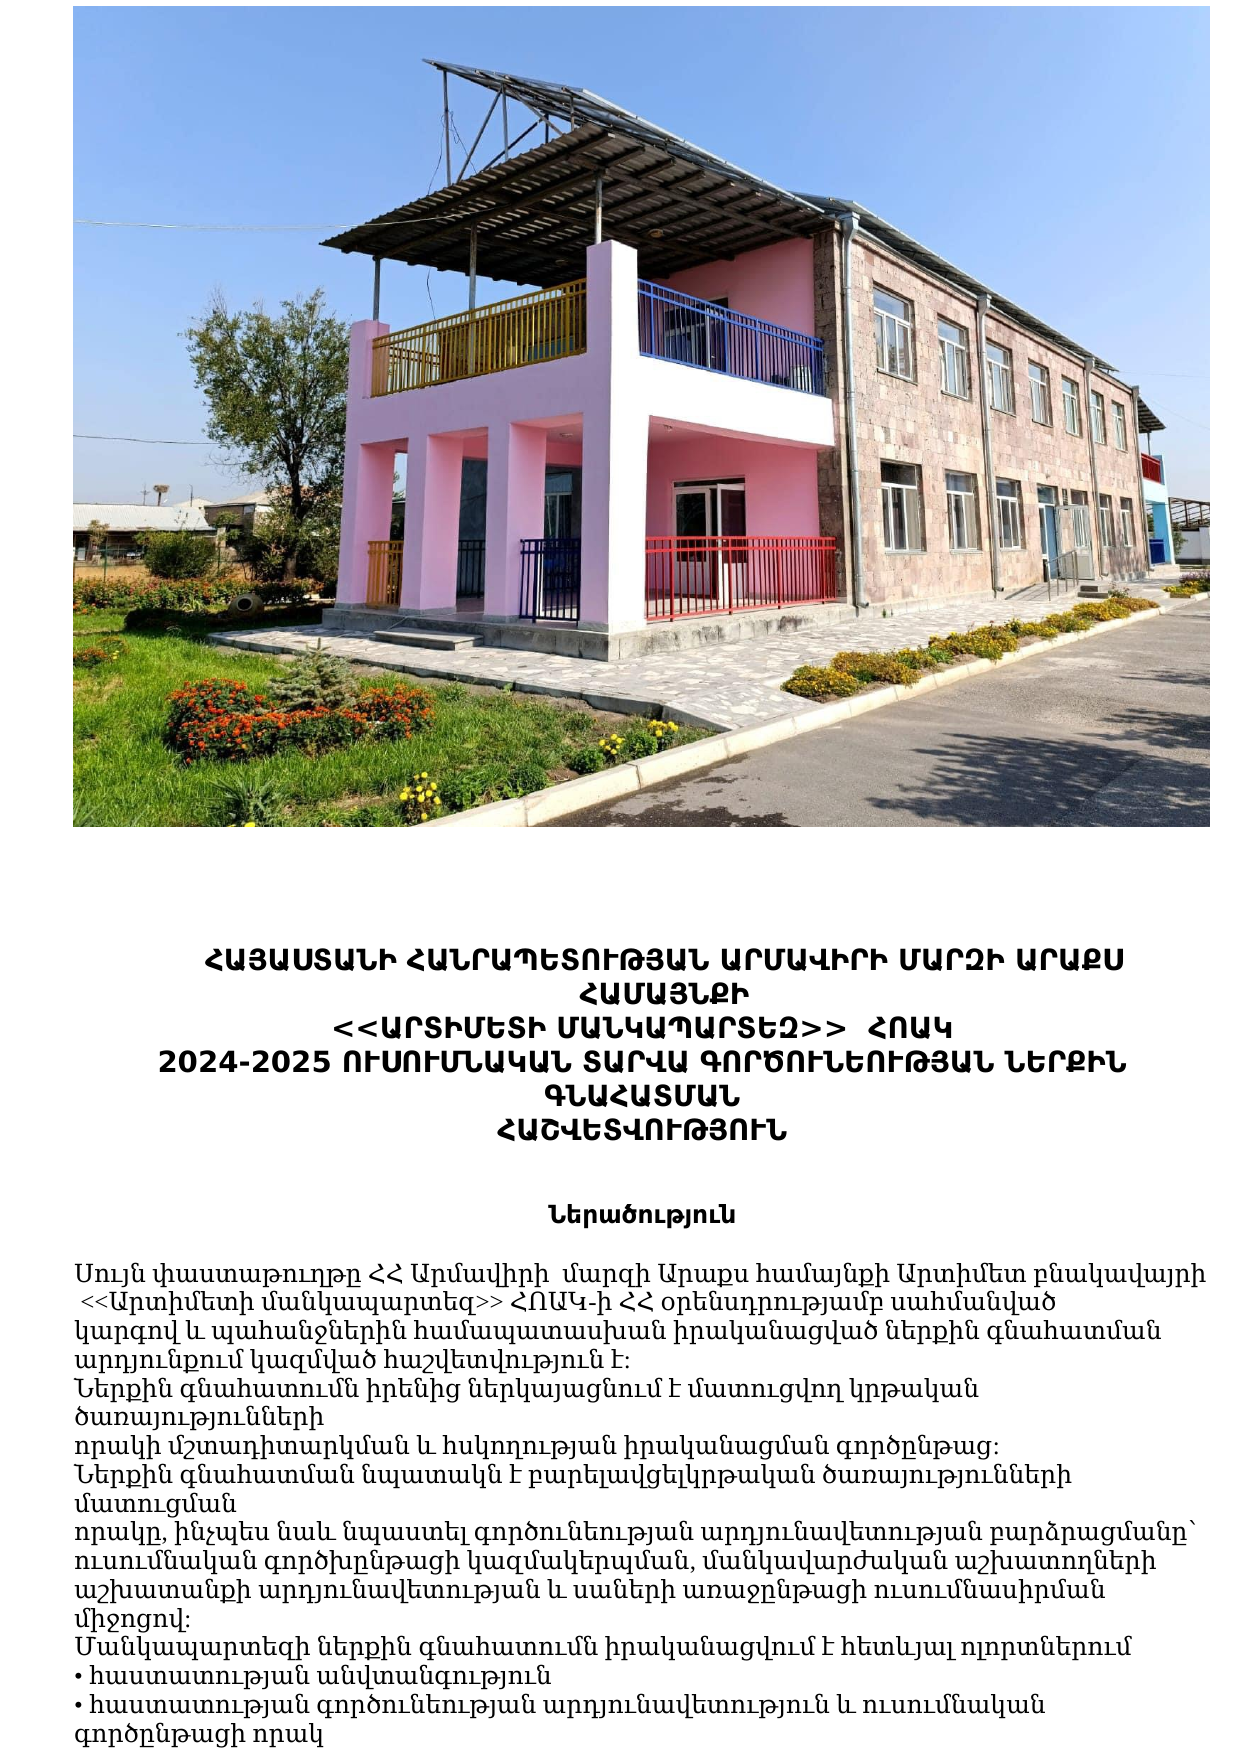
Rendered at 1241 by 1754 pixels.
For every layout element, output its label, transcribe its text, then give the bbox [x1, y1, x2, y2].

text արդյունքում կազմված հաշվետվություն է: [74, 1345, 1210, 1374]
text Ներքին գնահատման նպատակն է բարելավցելկրթական ծառայությունների մատուցման [74, 1460, 1210, 1517]
text Ներածություն [74, 1200, 1210, 1229]
text գործընթացի որակ [74, 1719, 1210, 1747]
text Մանկապարտեզի ներքին գնահատումն իրականացվում է հետևյալ ոլորտներում [74, 1632, 1210, 1661]
text Սույն փաստաթուղթը ՀՀ Արմավիրի մարզի Արաքս համայնքի Արտիմետ բնակավայրի [74, 1259, 1210, 1287]
text ուսումնական գործխընթացի կազմակերպման, մանկավարժական աշխատողների [74, 1546, 1210, 1575]
text ՀԱՅԱՍՏԱՆԻ ՀԱՆՐԱՊԵՏՈՒԹՅԱՆ ԱՐՄԱՎԻՐԻ ՄԱՐԶԻ ԱՐԱՔՍ ՀԱՄԱՅՆՔԻ [118, 943, 1210, 1011]
text որակի մշտադիտարկման և հսկողության իրականացման գործընթաց: [74, 1431, 1210, 1460]
text <<Արտիմետի մանկապարտեզ>> ՀՈԱԿ-ի ՀՀ օրենսդրությամբ սահմանված [74, 1287, 1210, 1316]
text որակը, ինչպես նաև նպաստել գործունեության արդյունավետության բարձրացմանը՝ [74, 1517, 1210, 1546]
text կարգով և պահանջներին համապատասխան իրականացված ներքին գնահատման [74, 1316, 1210, 1345]
text 2024-2025 ՈՒՍՈՒՄՆԱԿԱՆ ՏԱՐՎԱ ԳՈՐԾՈՒՆԵՈՒԹՅԱՆ ՆԵՐՔԻՆ ԳՆԱՀԱՏՄԱՆ [74, 1045, 1210, 1113]
text աշխատանքի արդյունավետության և սաների առաջընթացի ուսումնասիրման միջոցով: [74, 1575, 1210, 1632]
picture [73, 6, 1210, 827]
text • հաստատության անվտանգություն [74, 1661, 1210, 1690]
text ՀԱՇՎԵՏՎՈՒԹՅՈՒՆ [74, 1113, 1210, 1147]
text Ներքին գնահատումն իրենից ներկայացնում է մատուցվող կրթական ծառայությունների [74, 1374, 1210, 1431]
text <<ԱՐՏԻՄԵՏԻ ՄԱՆԿԱՊԱՐՏԵԶ>> ՀՈԱԿ [74, 1011, 1210, 1045]
text • հաստատության գործունեության արդյունավետություն և ուսումնական [74, 1690, 1210, 1719]
